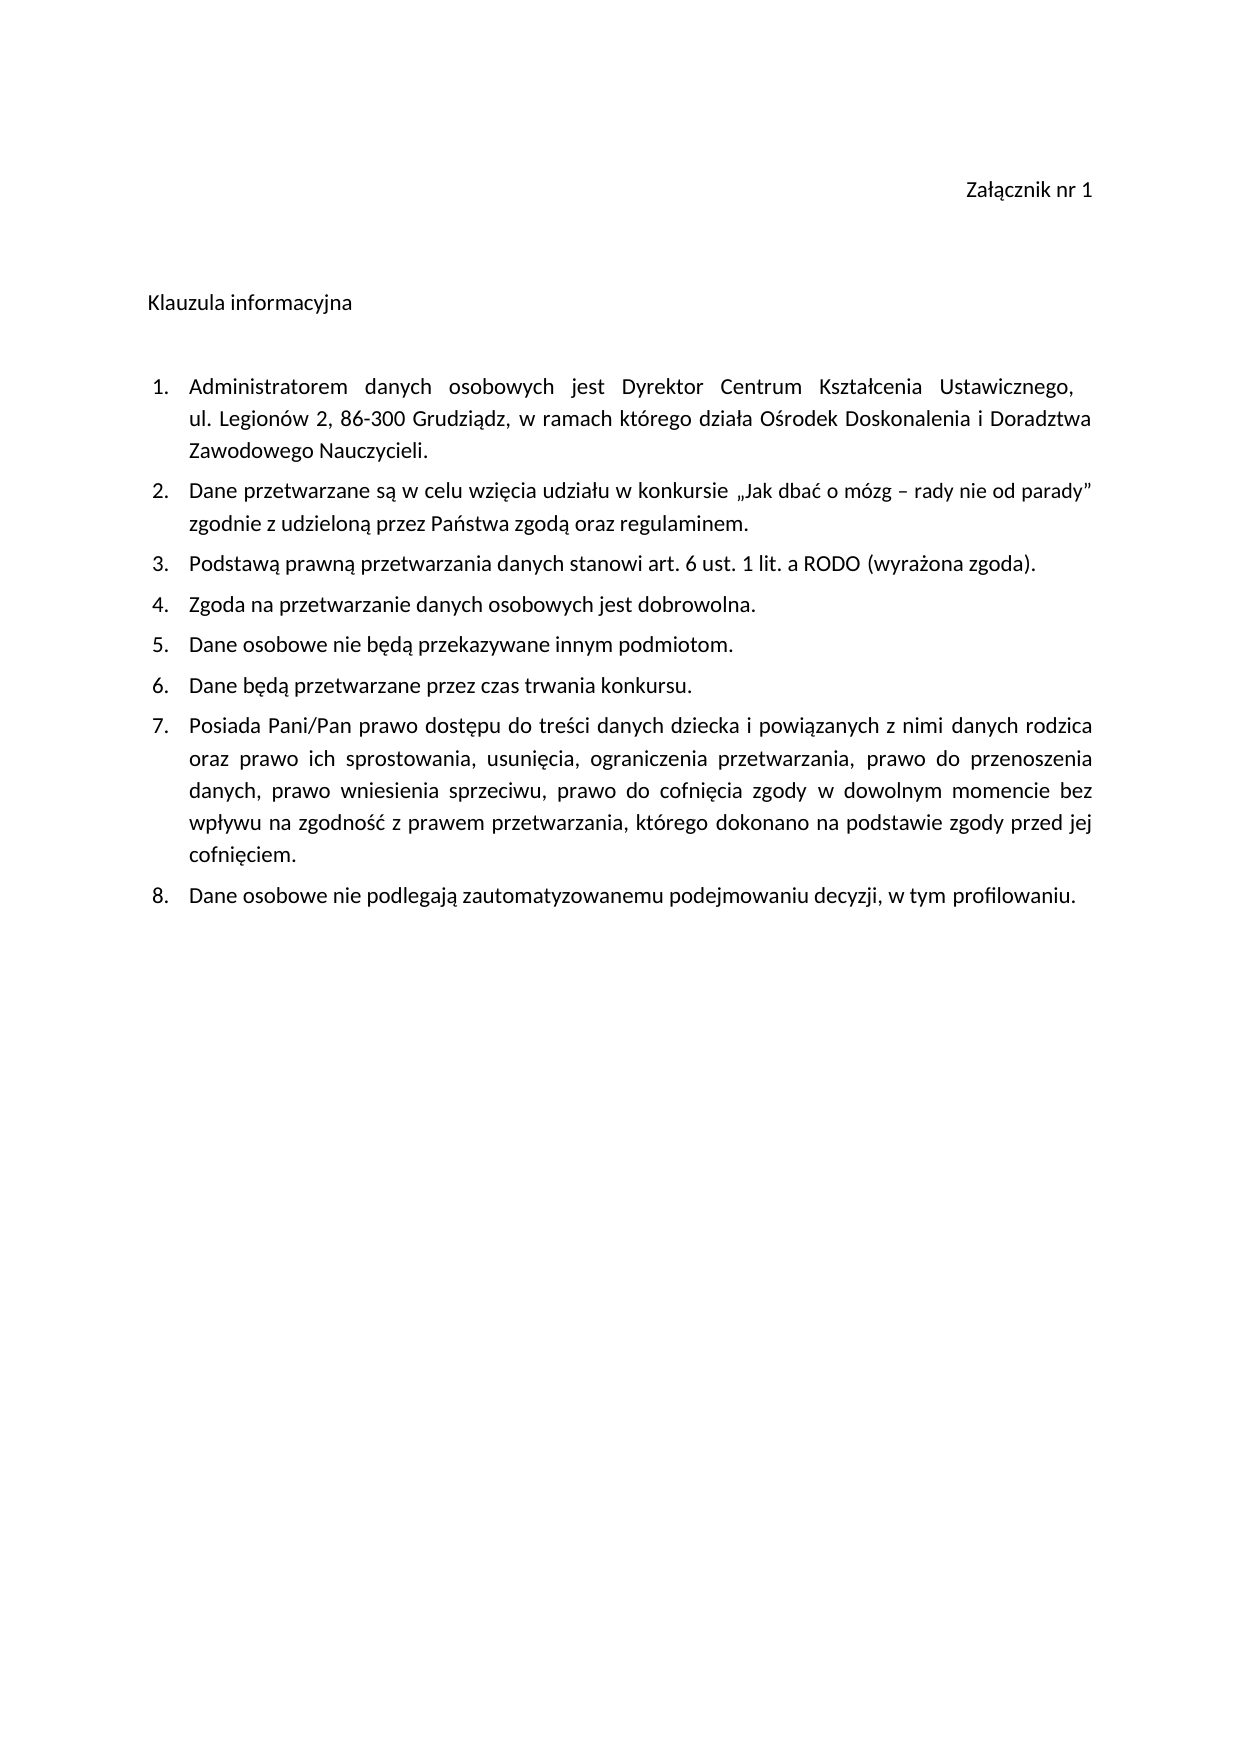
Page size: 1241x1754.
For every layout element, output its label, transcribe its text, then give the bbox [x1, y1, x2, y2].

text Załącznik nr 1 [148, 176, 1093, 204]
list Posiada Pani/Pan prawo dostępu do treści danych dziecka i powiązanych z nimi danych rodzica oraz prawo ich sprostowania, usunięcia, ograniczenia przetwarzania, prawo do przenoszenia danych, prawo wniesienia sprzeciwu, prawo do cofnięcia zgody w dowolnym momencie bez wpływu na zgodność z prawem przetwarzania, którego dokonano na podstawie zgody przed jej cofnięciem. [152, 711, 1093, 868]
list Dane będą przetwarzane przez czas trwania konkursu. [152, 671, 1093, 699]
list Dane osobowe nie podlegają zautomatyzowanemu podejmowaniu decyzji, w tym profilowaniu. [152, 881, 1093, 909]
list Zgoda na przetwarzanie danych osobowych jest dobrowolna. [152, 590, 1093, 618]
list Administratorem danych osobowych jest Dyrektor Centrum Kształcenia Ustawicznego, ul. Legionów 2, 86-300 Grudziądz, w ramach którego działa Ośrodek Doskonalenia i Doradztwa Zawodowego Nauczycieli. [152, 372, 1093, 464]
list Dane osobowe nie będą przekazywane innym podmiotom. [152, 630, 1093, 658]
list Podstawą prawną przetwarzania danych stanowi art. 6 ust. 1 lit. a RODO (wyrażona zgoda). [152, 549, 1093, 577]
text Klauzula informacyjna [148, 288, 1093, 316]
list Dane przetwarzane są w celu wzięcia udziału w konkursie „Jak dbać o mózg – rady nie od parady” zgodnie z udzieloną przez Państwa zgodą oraz regulaminem. [152, 477, 1093, 537]
